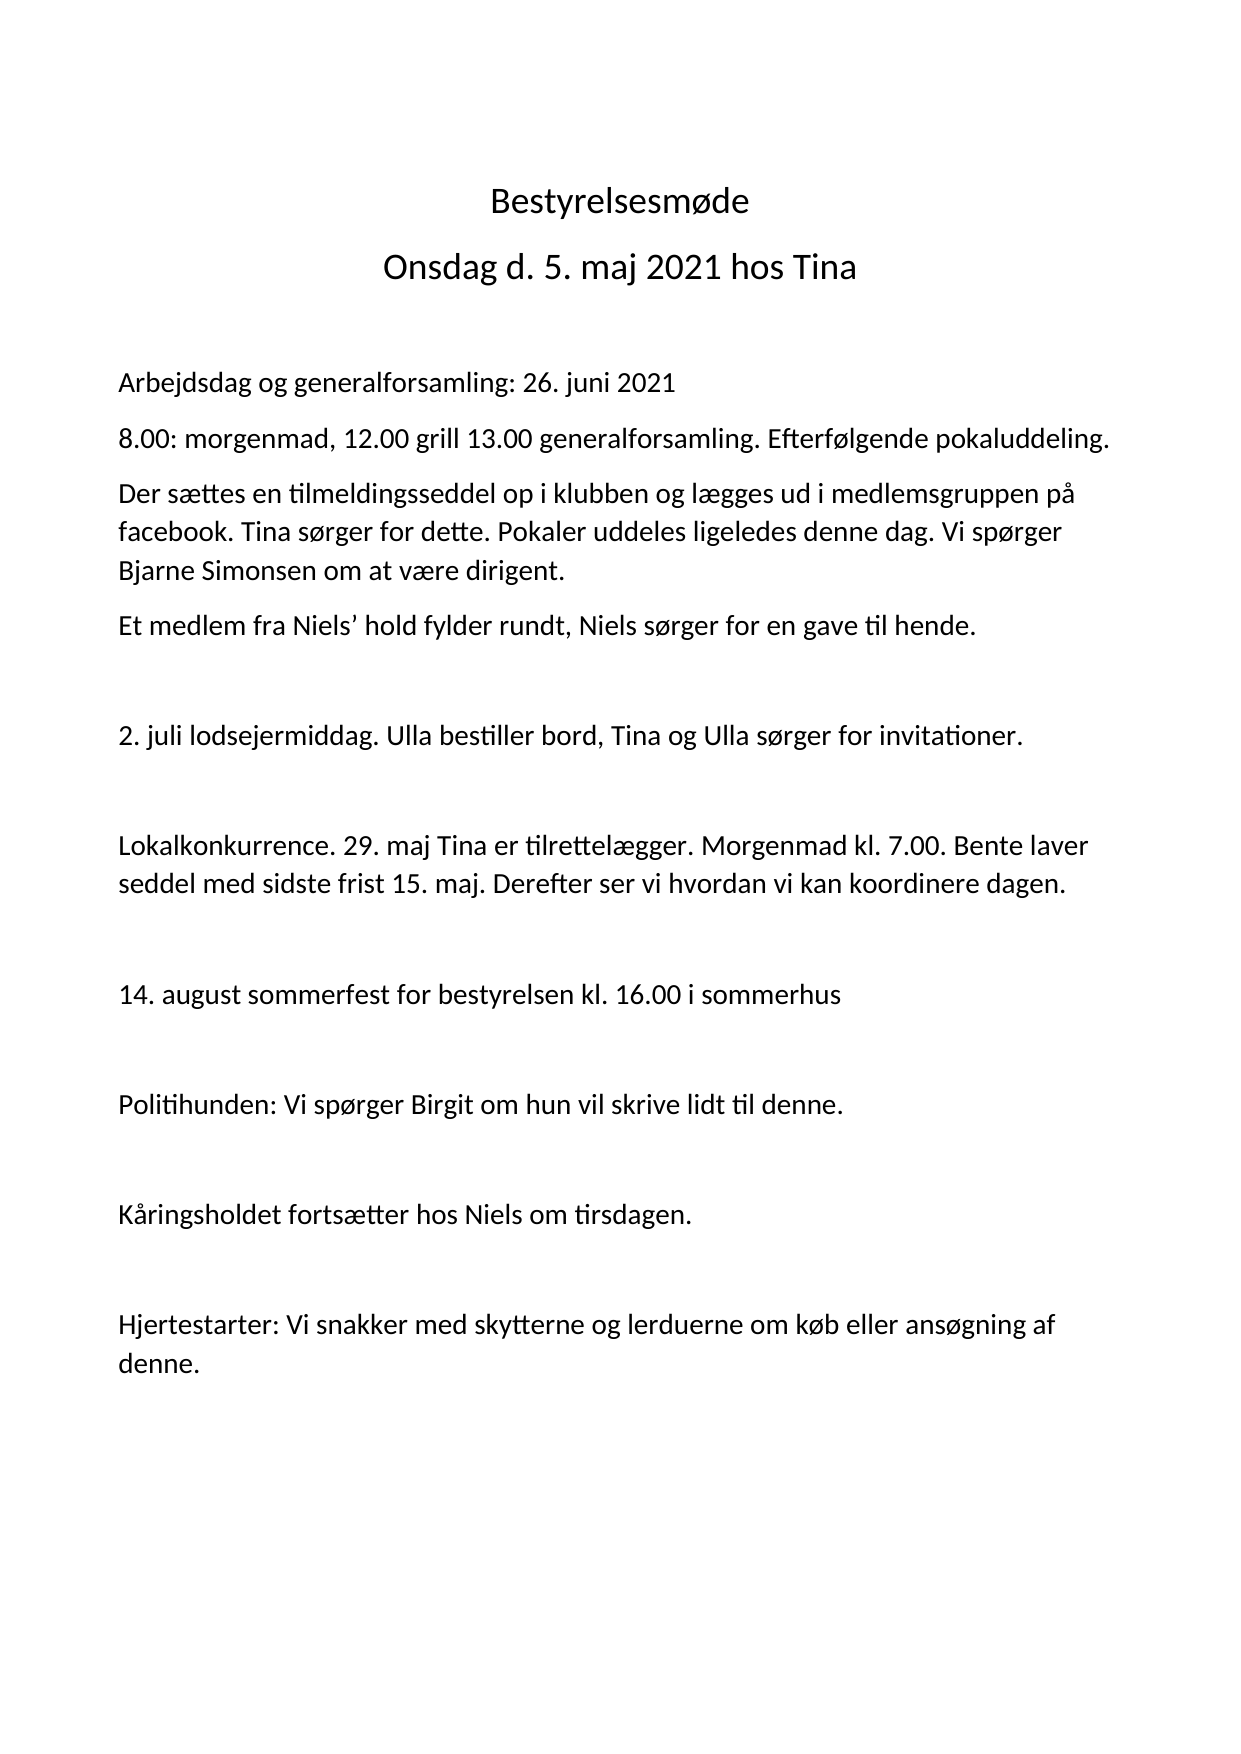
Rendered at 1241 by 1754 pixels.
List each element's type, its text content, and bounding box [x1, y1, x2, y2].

text Bestyrelsesmøde [118, 177, 1122, 223]
text Hjertestarter: Vi snakker med skytterne og lerduerne om køb eller ansøgning af denne. [118, 1306, 1122, 1381]
text 2. juli lodsejermiddag. Ulla bestiller bord, Tina og Ulla sørger for invitationer. [118, 717, 1122, 753]
text Der sættes en tilmeldingsseddel op i klubben og lægges ud i medlemsgruppen på facebook. Tina sørger for dette. Pokaler uddeles ligeledes denne dag. Vi spørger Bjarne Simonsen om at være dirigent. [118, 475, 1122, 587]
text Kåringsholdet fortsætter hos Niels om tirsdagen. [118, 1196, 1122, 1232]
text Arbejdsdag og generalforsamling: 26. juni 2021 [118, 364, 1122, 400]
text Onsdag d. 5. maj 2021 hos Tina [118, 243, 1122, 289]
text Lokalkonkurrence. 29. maj Tina er tilrettelægger. Morgenmad kl. 7.00. Bente laver seddel med sidste frist 15. maj. Derefter ser vi hvordan vi kan koordinere dagen. [118, 827, 1122, 901]
text 8.00: morgenmad, 12.00 grill 13.00 generalforsamling. Efterfølgende pokaluddeling. [118, 420, 1122, 455]
text 14. august sommerfest for bestyrelsen kl. 16.00 i sommerhus [118, 976, 1122, 1011]
text Et medlem fra Niels’ hold fylder rundt, Niels sørger for en gave til hende. [118, 607, 1122, 642]
text Politihunden: Vi spørger Birgit om hun vil skrive lidt til denne. [118, 1086, 1122, 1122]
